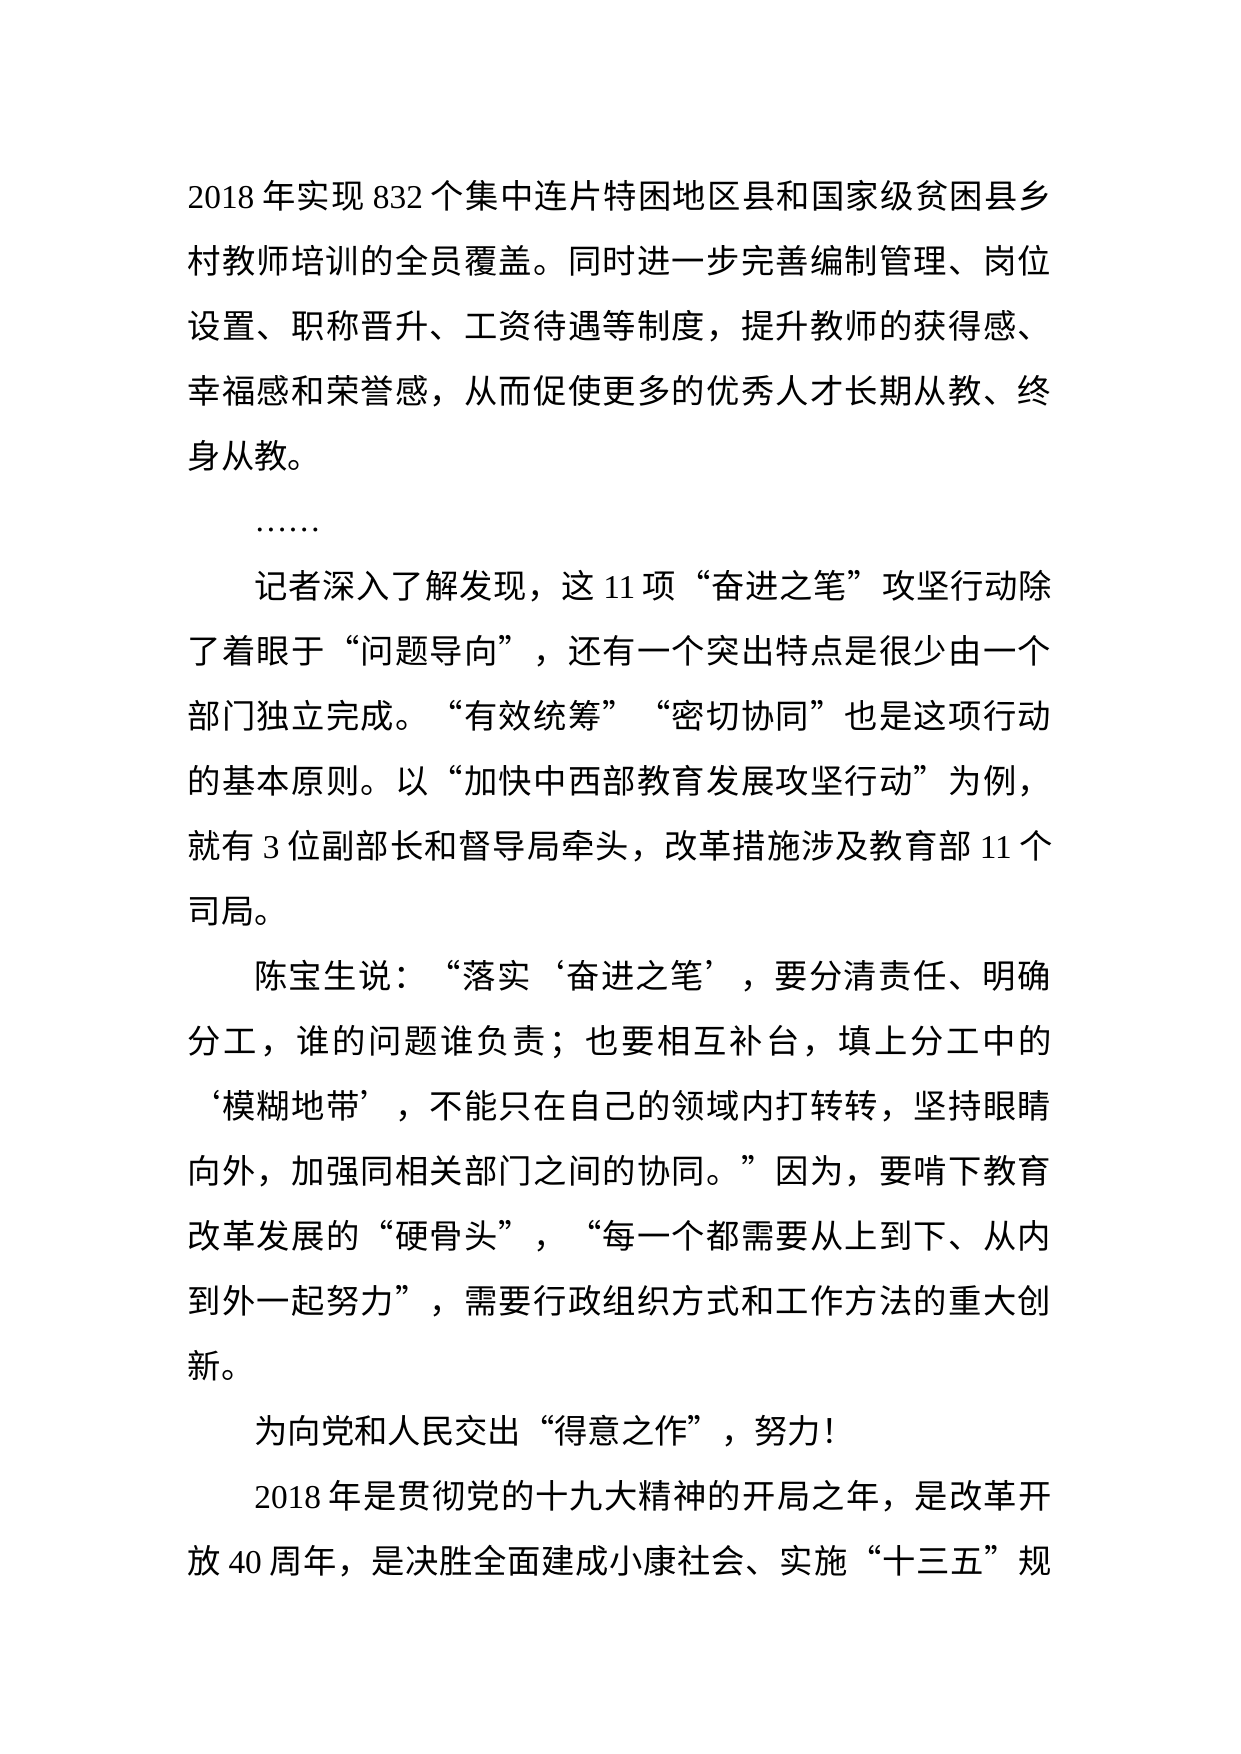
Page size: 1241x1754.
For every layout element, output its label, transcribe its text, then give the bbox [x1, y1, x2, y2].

text 为向党和人民交出“得意之作”，努力！ [187, 1397, 1053, 1462]
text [187, 1462, 1053, 1592]
text 陈宝生说：“落实‘奋进之笔’，要分清责任、明确分工，谁的问题谁负责；也要相互补台，填上分工中的‘模糊地带’，不能只在自己的领域内打转转，坚持眼睛向外，加强同相关部门之间的协同。”因为，要啃下教育改革发展的“硬骨头”，“每一个都需要从上到下、从内到外一起努力”，需要行政组织方式和工作方法的重大创新。 [187, 942, 1053, 1397]
text …… [187, 487, 1053, 552]
text 记者深入了解发现，这11项“奋进之笔”攻坚行动除了着眼于“问题导向”，还有一个突出特点是很少由一个部门独立完成。“有效统筹”“密切协同”也是这项行动的基本原则。以“加快中西部教育发展攻坚行动”为例，就有3位副部长和督导局牵头，改革措施涉及教育部11个司局。 [187, 552, 1053, 942]
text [187, 162, 1053, 487]
